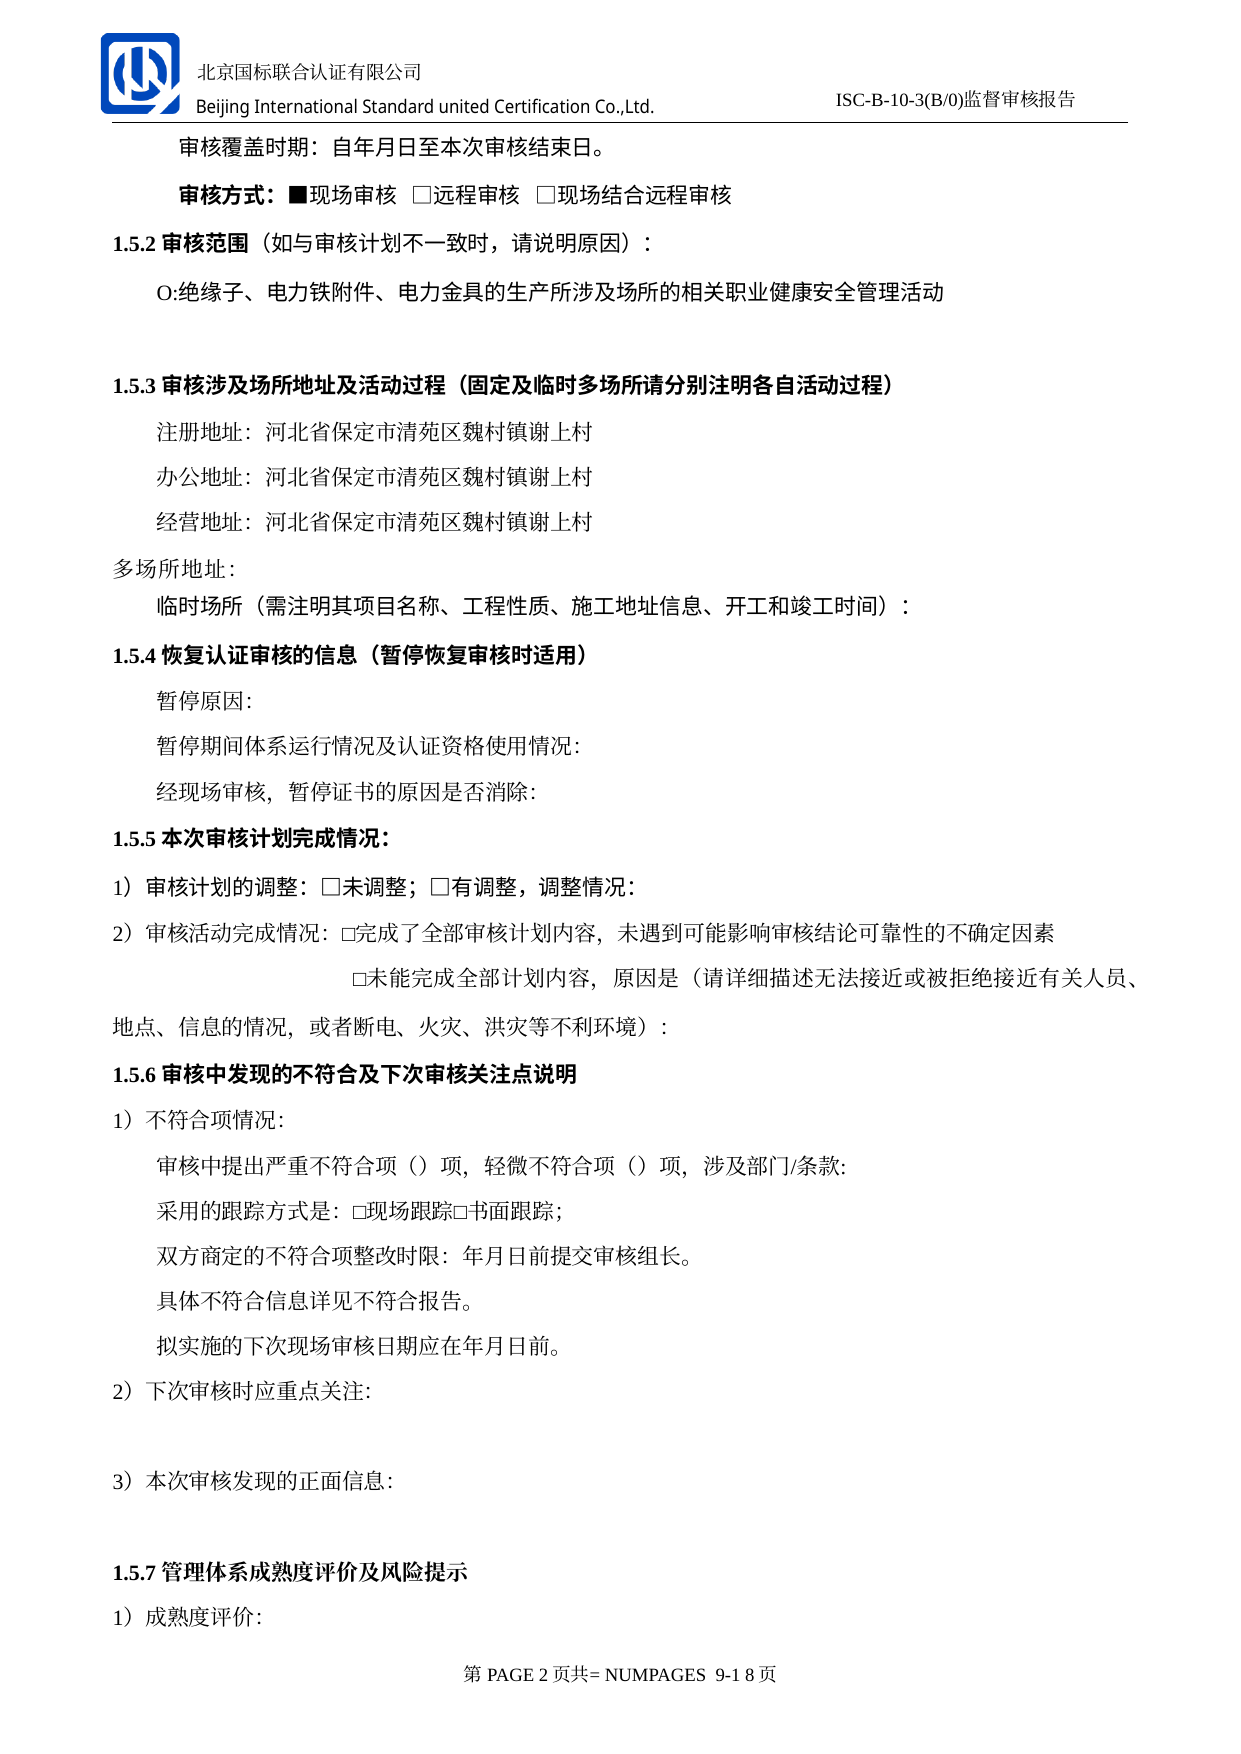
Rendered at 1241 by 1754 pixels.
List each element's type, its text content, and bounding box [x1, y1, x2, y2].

text 1.5.3 审核涉及场所地址及活动过程（固定及临时多场所请分别注明各自活动过程） [112, 368, 1128, 400]
text 2）下次审核时应重点关注： [112, 1376, 1128, 1408]
text 审核方式：■现场审核 □远程审核 □现场结合远程审核 [112, 177, 1128, 210]
text 采用的跟踪方式是：□现场跟踪□书面跟踪； [112, 1195, 1128, 1228]
text 1.5.2 审核范围（如与审核计划不一致时，请说明原因）： [112, 226, 1128, 258]
text 拟实施的下次现场审核日期应在年月日前。 [112, 1330, 1128, 1363]
text 暂停原因： [157, 686, 1128, 718]
text 具体不符合信息详见不符合报告。 [156, 1285, 1128, 1318]
text 双方商定的不符合项整改时限：年月日前提交审核组长。 [156, 1240, 1128, 1273]
text □未能完成全部计划内容，原因是（请详细描述无法接近或被拒绝接近有关人员、地点、信息的情况，或者断电、火灾、洪灾等不利环境）： [112, 963, 1128, 1044]
picture [100, 33, 180, 114]
text 1）成熟度评价： [112, 1601, 1128, 1633]
text 经营地址：河北省保定市清苑区魏村镇谢上村 [112, 506, 1128, 539]
text 注册地址：河北省保定市清苑区魏村镇谢上村 [112, 416, 1128, 448]
text 1.5.7 管理体系成熟度评价及风险提示 [112, 1556, 1128, 1588]
text 1.5.5 本次审核计划完成情况： [112, 821, 1128, 853]
text 暂停期间体系运行情况及认证资格使用情况： [157, 731, 1128, 763]
text 1.5.6 审核中发现的不符合及下次审核关注点说明 [112, 1057, 1128, 1089]
text 1）不符合项情况： [112, 1105, 1128, 1137]
text 1.5.4 恢复认证审核的信息（暂停恢复审核时适用） [112, 637, 1128, 670]
text 1）审核计划的调整：□未调整；□有调整，调整情况： [112, 869, 1128, 902]
text 办公地址：河北省保定市清苑区魏村镇谢上村 [112, 461, 1128, 493]
text O:绝缘子、电力铁附件、电力金具的生产所涉及场所的相关职业健康安全管理活动 [112, 274, 1128, 307]
text 临时场所（需注明其项目名称、工程性质、施工地址信息、开工和竣工时间）： [112, 589, 1128, 621]
text 经现场审核，暂停证书的原因是否消除： [157, 776, 1128, 808]
text 审核中提出严重不符合项（）项，轻微不符合项（）项，涉及部门/条款: [112, 1150, 1128, 1182]
text 3）本次审核发现的正面信息： [112, 1466, 1128, 1498]
text 多场所地址： [112, 554, 1128, 586]
text 2）审核活动完成情况：□完成了全部审核计划内容，未遇到可能影响审核结论可靠性的不确定因素 [112, 918, 1128, 950]
text 审核覆盖时期：自年月日至本次审核结束日。 [112, 129, 1128, 162]
